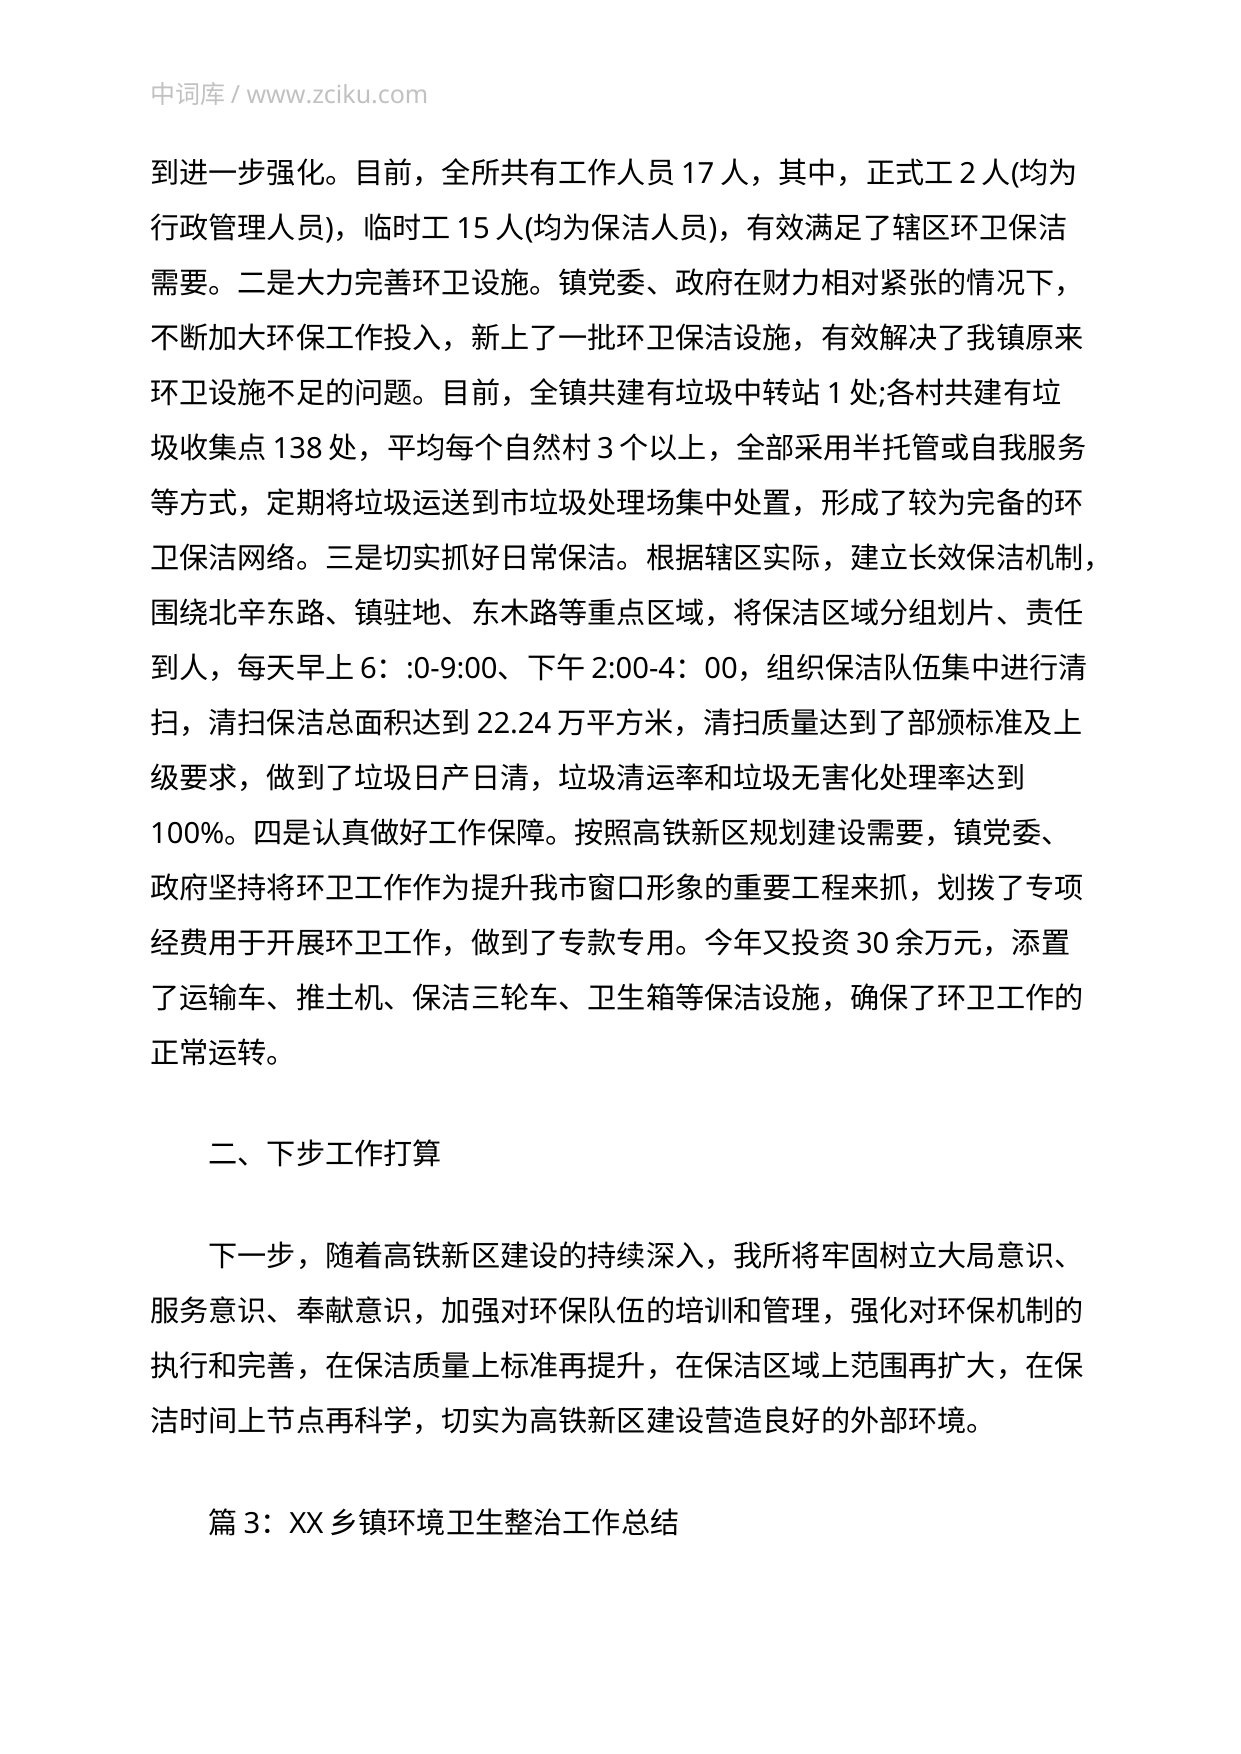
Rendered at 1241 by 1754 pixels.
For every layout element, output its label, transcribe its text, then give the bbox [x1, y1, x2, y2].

text 二、下步工作打算 [150, 1131, 1090, 1173]
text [150, 150, 1090, 1071]
text 下一步，随着高铁新区建设的持续深入，我所将牢固树立大局意识、服务意识、奉献意识，加强对环保队伍的培训和管理，强化对环保机制的执行和完善，在保洁质量上标准再提升，在保洁区域上范围再扩大，在保洁时间上节点再科学，切实为高铁新区建设营造良好的外部环境。 [150, 1233, 1090, 1440]
text 篇3：XX乡镇环境卫生整治工作总结 [150, 1499, 1090, 1542]
